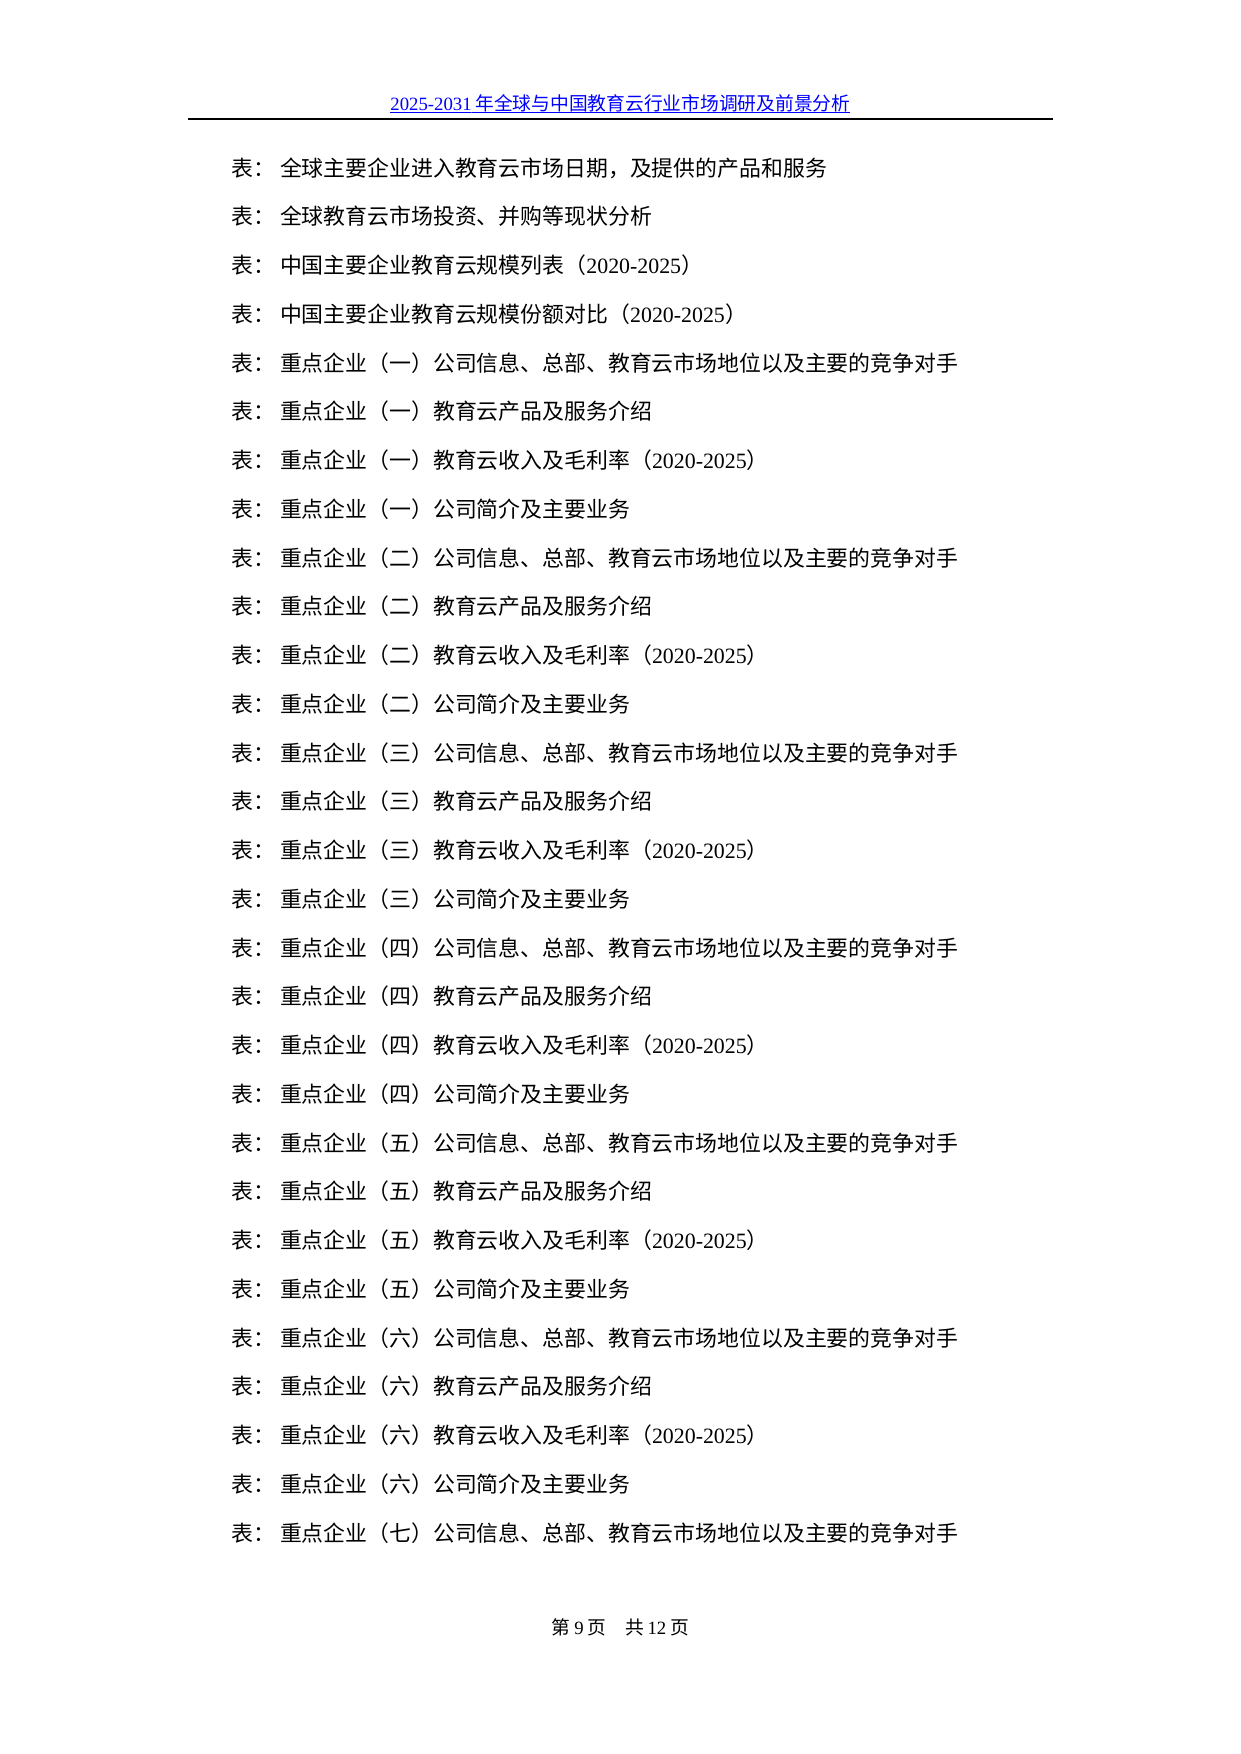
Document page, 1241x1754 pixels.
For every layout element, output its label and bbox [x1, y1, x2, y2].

text [187, 150, 1053, 1548]
